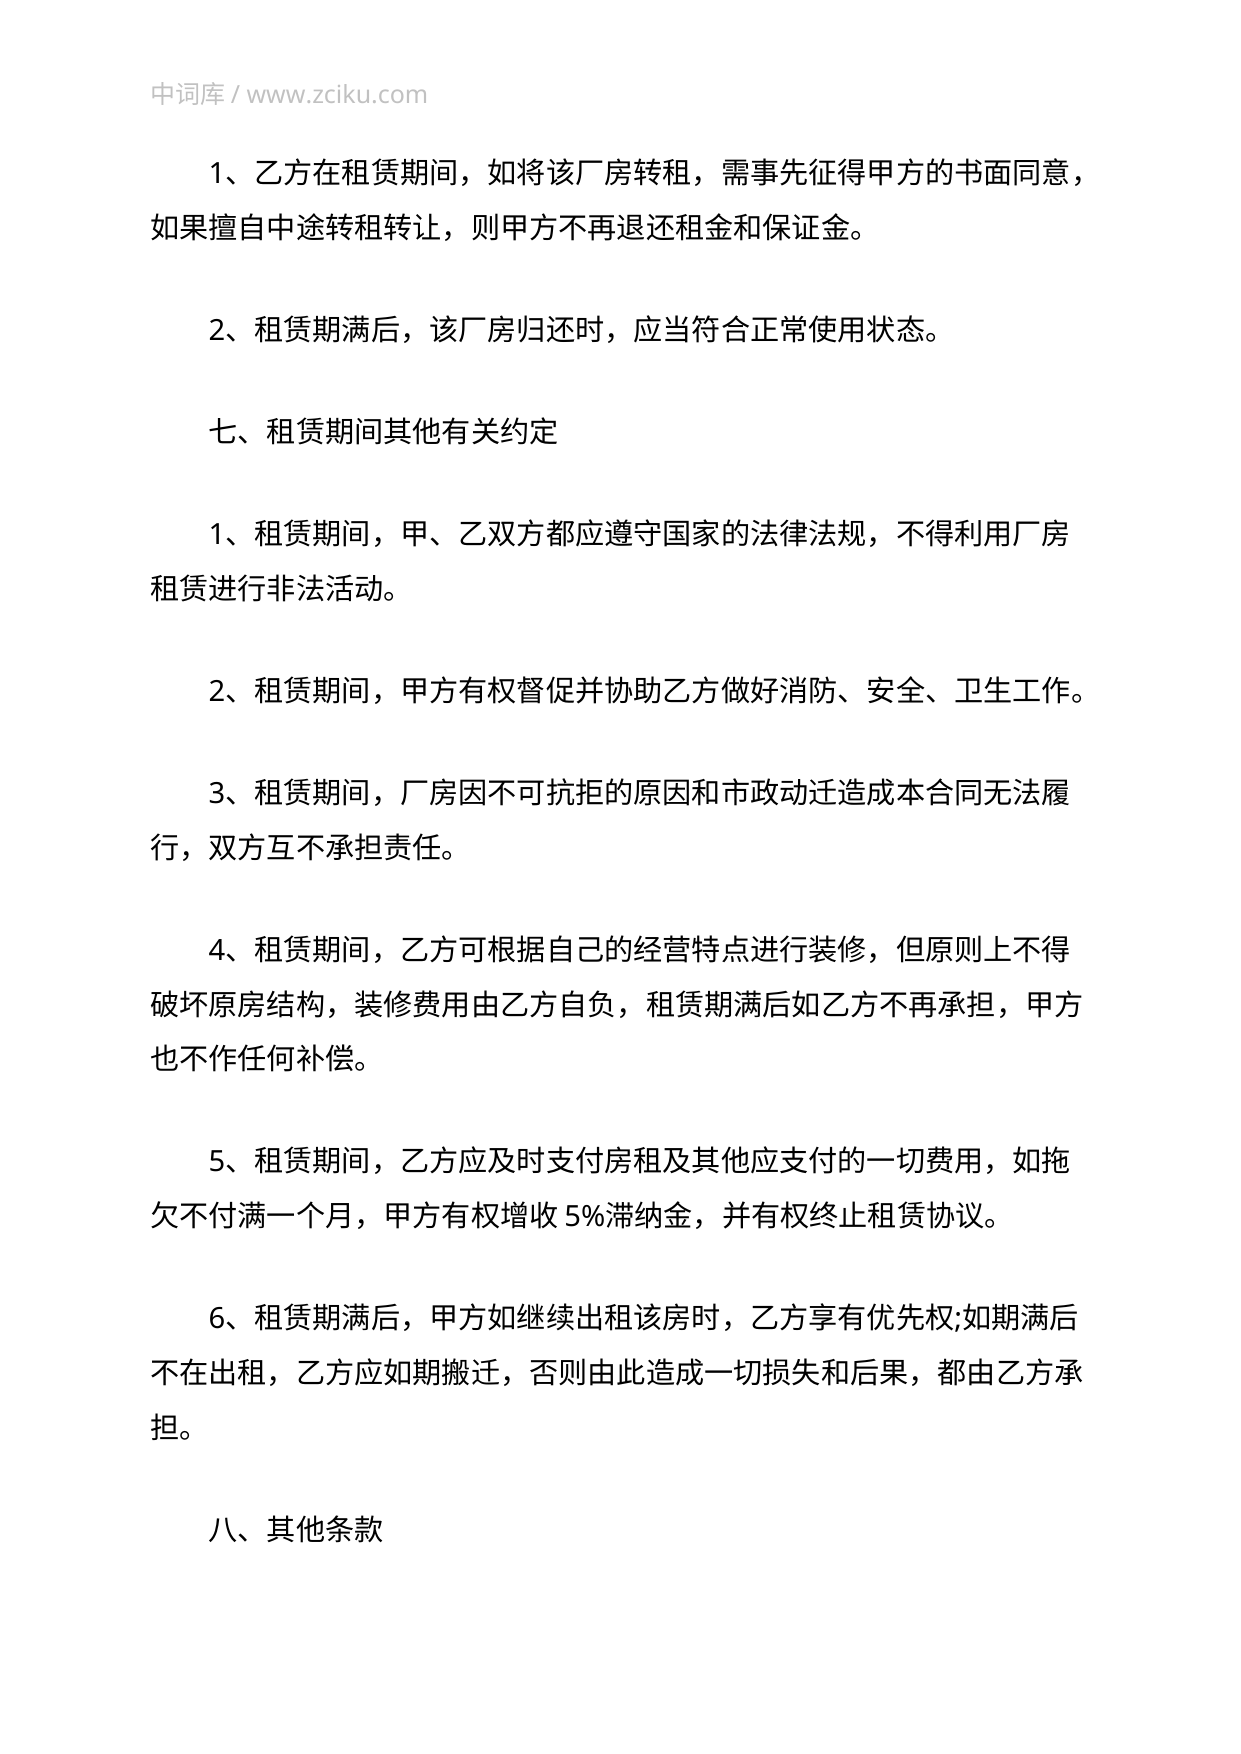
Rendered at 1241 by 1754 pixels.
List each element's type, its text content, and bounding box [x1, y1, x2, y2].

text 八、其他条款 [150, 1506, 1090, 1549]
text 6、租赁期满后，甲方如继续出租该房时，乙方享有优先权;如期满后不在出租，乙方应如期搬迁，否则由此造成一切损失和后果，都由乙方承担。 [150, 1295, 1090, 1447]
text 七、租赁期间其他有关约定 [150, 409, 1090, 451]
text 2、租赁期间，甲方有权督促并协助乙方做好消防、安全、卫生工作。 [150, 667, 1090, 710]
text 5、租赁期间，乙方应及时支付房租及其他应支付的一切费用，如拖欠不付满一个月，甲方有权增收5%滞纳金，并有权终止租赁协议。 [150, 1138, 1090, 1235]
text 4、租赁期间，乙方可根据自己的经营特点进行装修，但原则上不得破坏原房结构，装修费用由乙方自负，租赁期满后如乙方不再承担，甲方也不作任何补偿。 [150, 926, 1090, 1078]
text 1、租赁期间，甲、乙双方都应遵守国家的法律法规，不得利用厂房租赁进行非法活动。 [150, 511, 1090, 608]
text 2、租赁期满后，该厂房归还时，应当符合正常使用状态。 [150, 307, 1090, 349]
text 3、租赁期间，厂房因不可抗拒的原因和市政动迁造成本合同无法履行，双方互不承担责任。 [150, 769, 1090, 867]
text 1、乙方在租赁期间，如将该厂房转租，需事先征得甲方的书面同意，如果擅自中途转租转让，则甲方不再退还租金和保证金。 [150, 150, 1090, 247]
